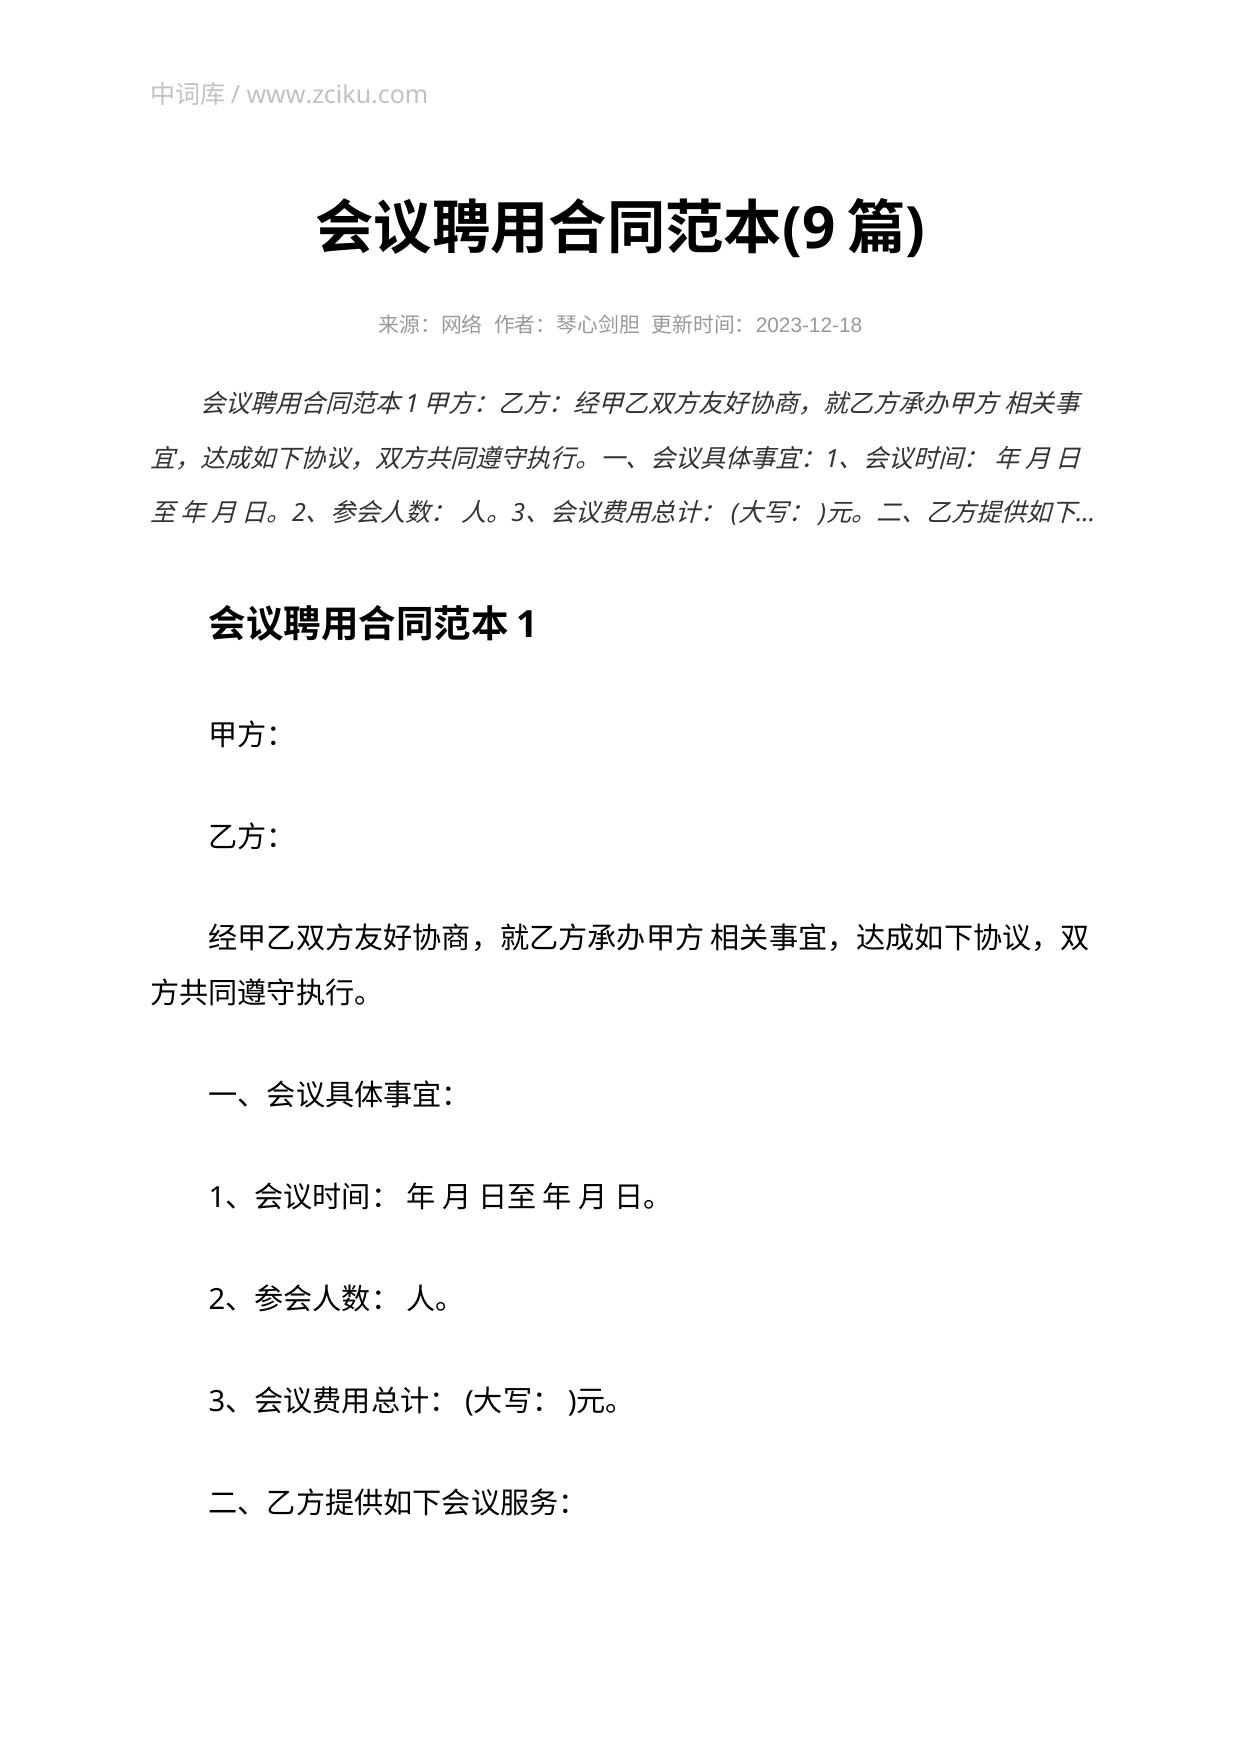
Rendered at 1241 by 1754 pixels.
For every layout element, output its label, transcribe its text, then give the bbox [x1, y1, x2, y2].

text 经甲乙双方友好协商，就乙方承办甲方 相关事宜，达成如下协议，双方共同遵守执行。 [150, 915, 1090, 1012]
text 会议聘用合同范本1 [150, 594, 1090, 648]
text 乙方： [150, 813, 1090, 855]
text 来源：网络 作者：琴心剑胆 更新时间：2023-12-18 [150, 313, 1090, 337]
text 2、参会人数： 人。 [150, 1275, 1090, 1318]
text 一、会议具体事宜： [150, 1072, 1090, 1114]
text 3、会议费用总计： (大写： )元。 [150, 1377, 1090, 1420]
text 甲方： [150, 711, 1090, 754]
text 会议聘用合同范本1甲方：乙方：经甲乙双方友好协商，就乙方承办甲方 相关事宜，达成如下协议，双方共同遵守执行。一、会议具体事宜：1、会议时间： 年 月 日至 年 月 日。2、参会人数： 人。3、会议费用总计： (大写： )元。二、乙方提供如下... [150, 384, 1090, 529]
subtitle 会议聘用合同范本(9篇) [150, 181, 1090, 266]
text 二、乙方提供如下会议服务： [150, 1479, 1090, 1522]
text 1、会议时间： 年 月 日至 年 月 日。 [150, 1173, 1090, 1216]
